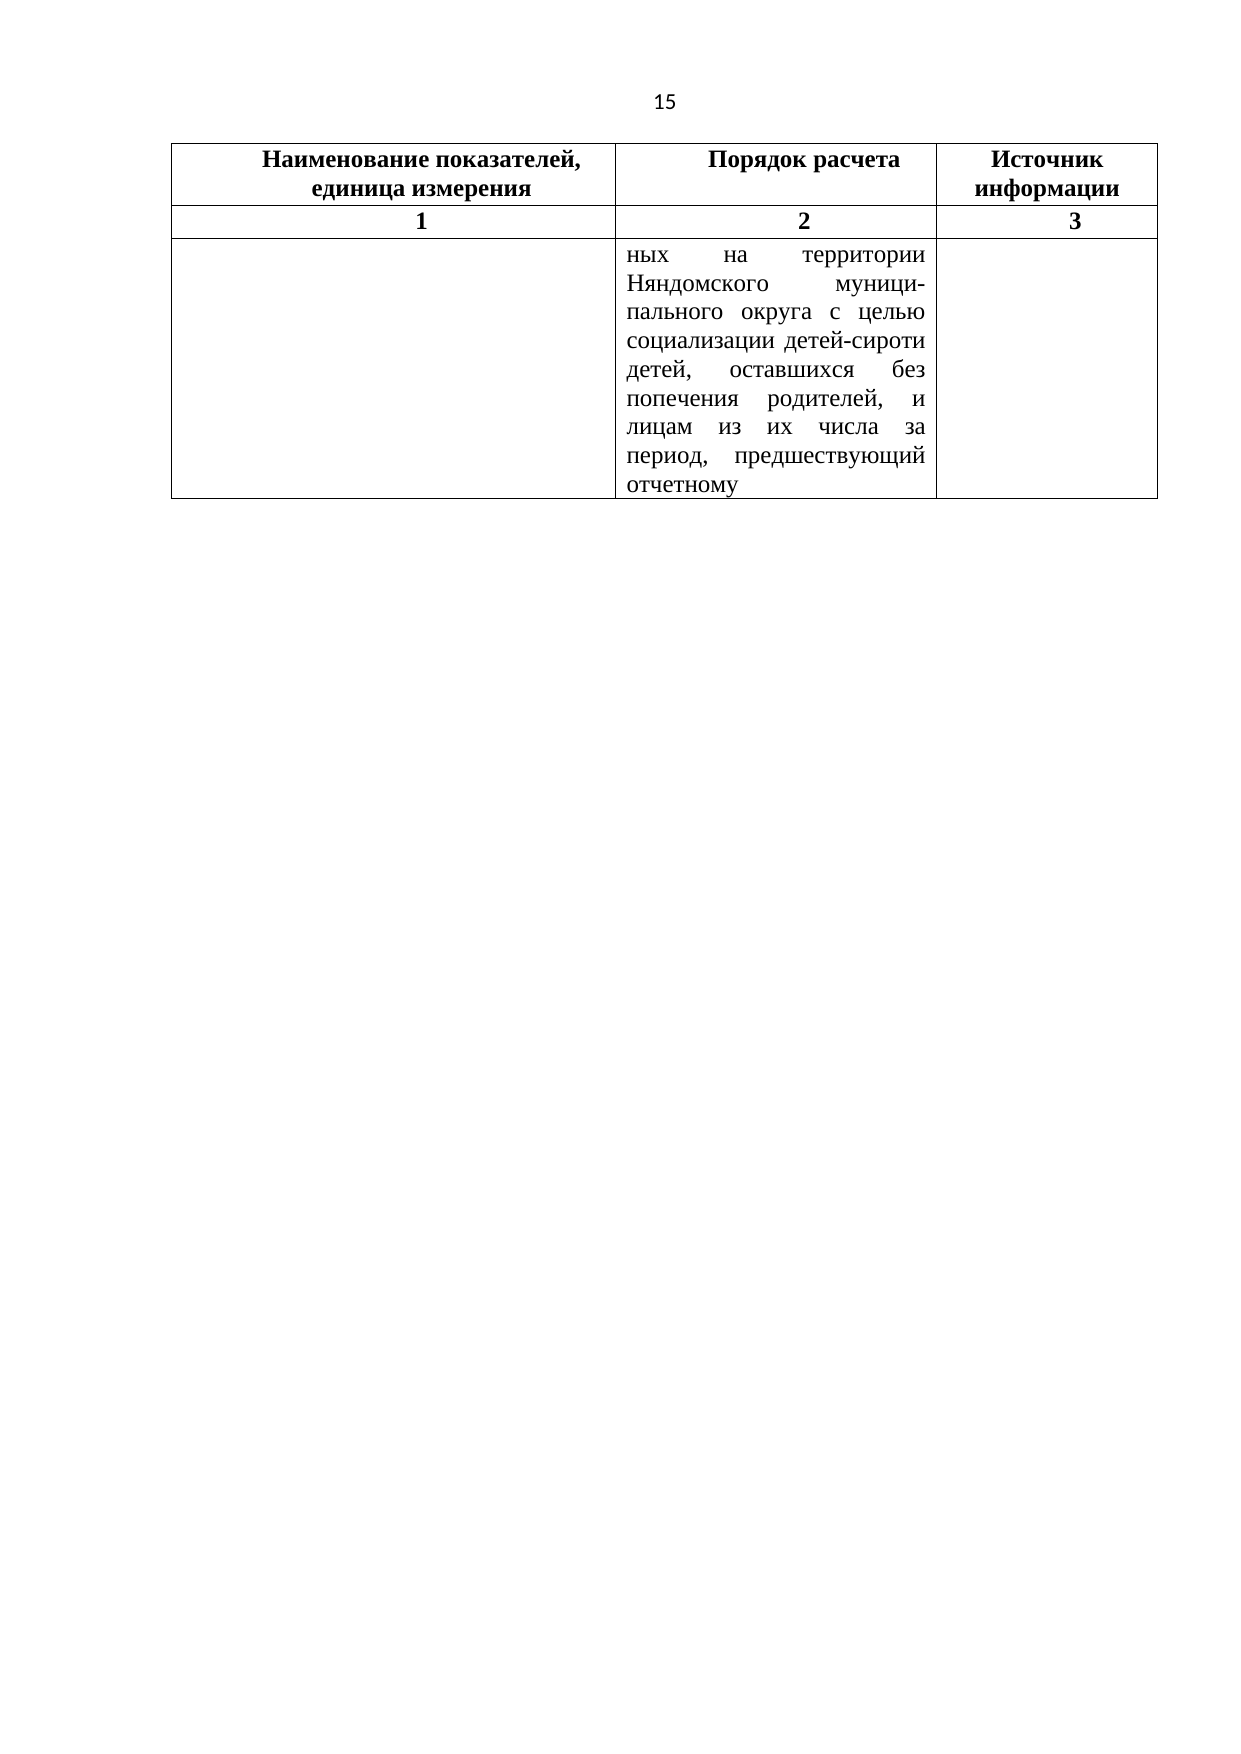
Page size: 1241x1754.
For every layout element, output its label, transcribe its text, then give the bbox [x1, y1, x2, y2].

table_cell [172, 239, 615, 498]
table_header Порядок расчета [616, 144, 936, 205]
table_cell 1 [172, 206, 615, 238]
table_header Наименование показателей, единица измерения [172, 144, 615, 205]
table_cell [616, 239, 936, 498]
table_cell 2 [616, 206, 936, 238]
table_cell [937, 239, 1157, 498]
table_cell 3 [937, 206, 1157, 238]
table_header Источник информации [937, 144, 1157, 205]
